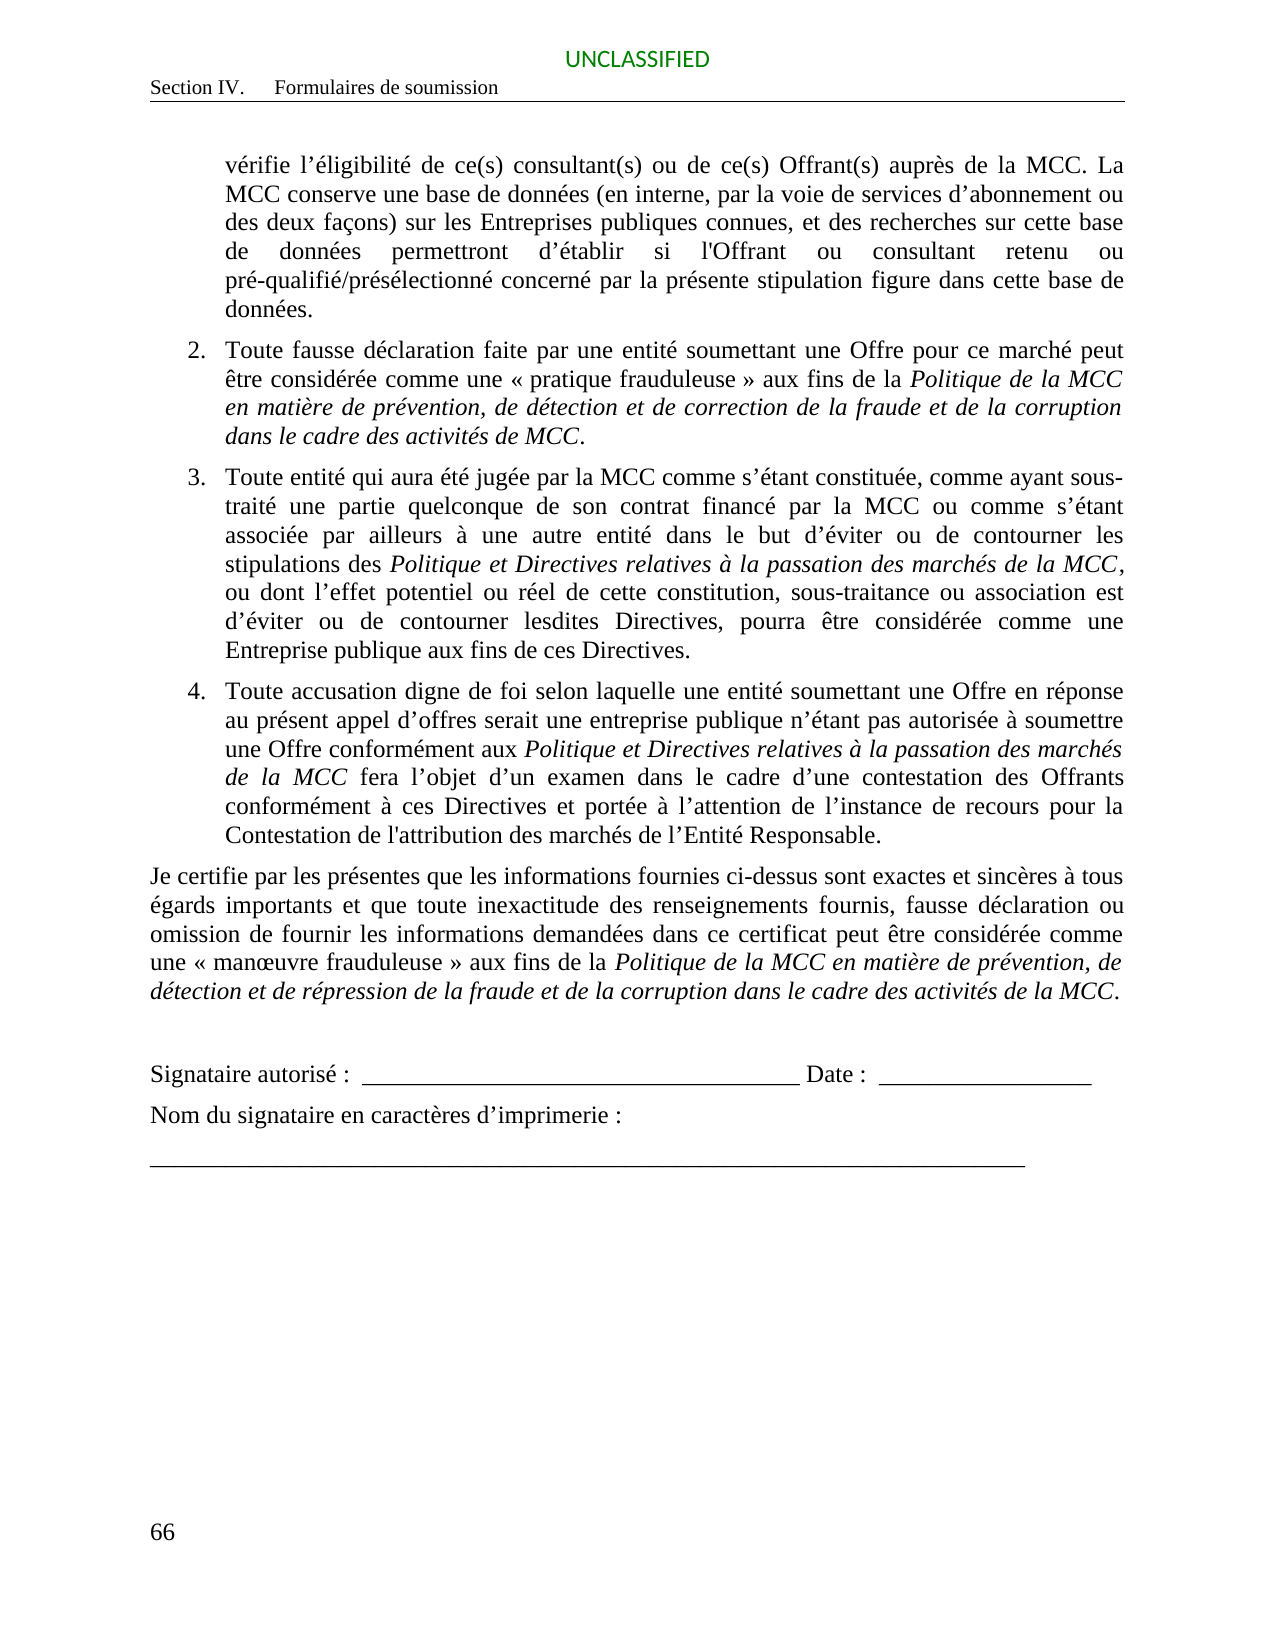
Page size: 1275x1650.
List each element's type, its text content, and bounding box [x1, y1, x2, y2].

list Toute entité qui aura été jugée par la MCC comme s’étant constituée, comme ayant sous-traité une partie quelconque de son contrat financé par la MCC ou comme s’étant associée par ailleurs à une autre entité dans le but d’éviter ou de contourner les stipulations des Politique et Directives relatives à la passation des marchés de la MCC, ou dont l’effet potentiel ou réel de cette constitution, sous-traitance ou association est d’éviter ou de contourner lesdites Directives, pourra être considérée comme une Entreprise publique aux fins de ces Directives. [187, 462, 1125, 664]
text Je certifie par les présentes que les informations fournies ci-dessus sont exactes et sincères à tous égards importants et que toute inexactitude des renseignements fournis, fausse déclaration ou omission de fournir les informations demandées dans ce certificat peut être considérée comme une « manœuvre frauduleuse » aux fins de la Politique de la MCC en matière de prévention, de détection et de répression de la fraude et de la corruption dans le cadre des activités de la MCC. [150, 861, 1125, 1005]
text Signataire autorisé : ___________________________________ Date : _________________ [150, 1059, 1125, 1087]
text Nom du signataire en caractères d’imprimerie : [150, 1100, 1125, 1129]
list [187, 150, 1125, 322]
list Toute accusation digne de foi selon laquelle une entité soumettant une Offre en réponse au présent appel d’offres serait une entreprise publique n’étant pas autorisée à soumettre une Offre conformément aux Politique et Directives relatives à la passation des marchés de la MCC fera l’objet d’un examen dans le cadre d’une contestation des Offrants conformément à ces Directives et portée à l’attention de l’instance de recours pour la Contestation de l'attribution des marchés de l’Entité Responsable. [187, 676, 1125, 849]
text ______________________________________________________________________ [150, 1141, 1125, 1170]
list Toute fausse déclaration faite par une entité soumettant une Offre pour ce marché peut être considérée comme une « pratique frauduleuse » aux fins de la Politique de la MCC en matière de prévention, de détection et de correction de la fraude et de la corruption dans le cadre des activités de MCC. [187, 335, 1125, 450]
